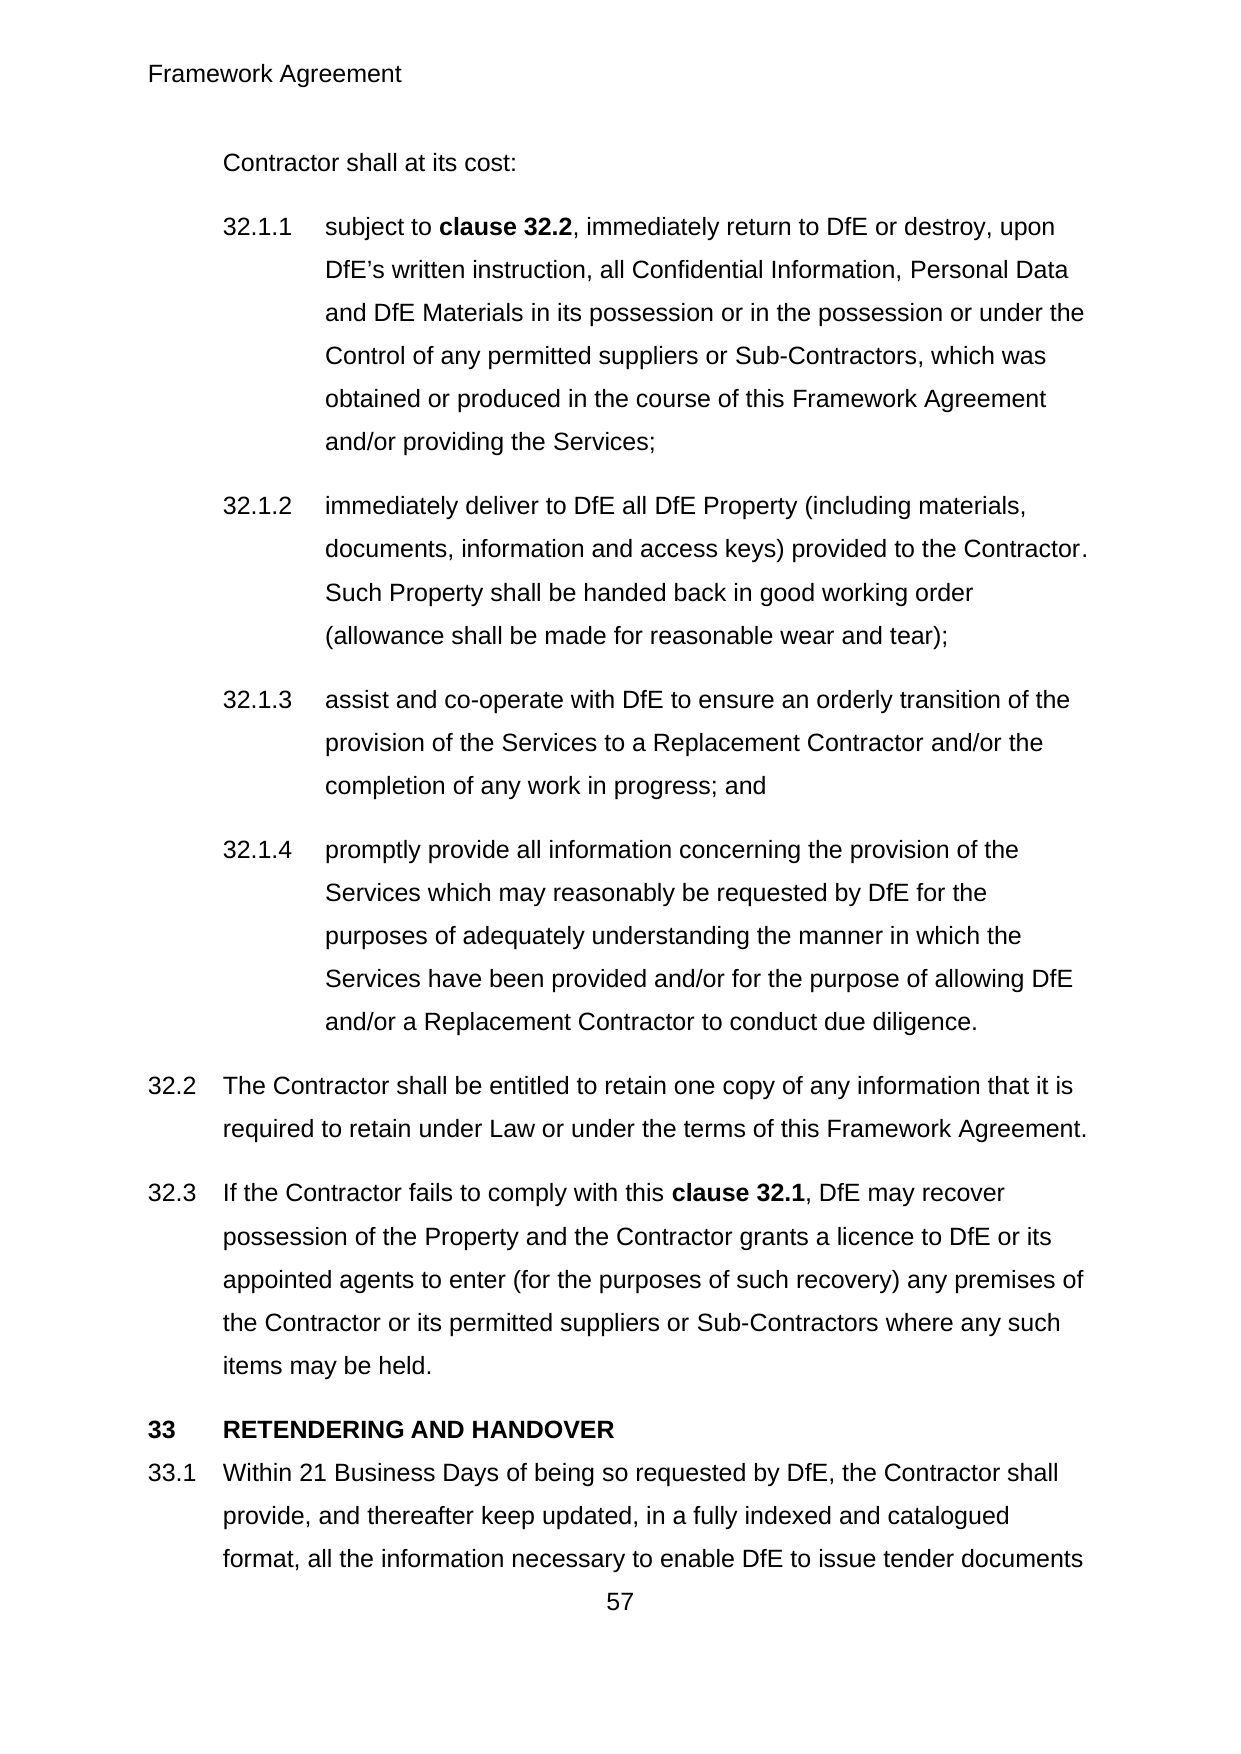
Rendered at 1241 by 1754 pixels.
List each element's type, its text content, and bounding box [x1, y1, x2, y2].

text If the Contractor fails to comply with this clause 32.1, DfE may recover possession of the Property and the Contractor grants a licence to DfE or its appointed agents to enter (for the purposes of such recovery) any premises of the Contractor or its permitted suppliers or Sub-Contractors where any such items may be held. [148, 1178, 1092, 1379]
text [148, 148, 1092, 176]
text subject to clause 32.2, immediately return to DfE or destroy, upon DfE’s written instruction, all Confidential Information, Personal Data and DfE Materials in its possession or in the possession or under the Control of any permitted suppliers or Sub-Contractors, which was obtained or produced in the course of this Framework Agreement and/or providing the Services; [223, 212, 1092, 456]
text RETENDERING AND HANDOVER [148, 1415, 1092, 1443]
text The Contractor shall be entitled to retain one copy of any information that it is required to retain under Law or under the terms of this Framework Agreement. [148, 1071, 1092, 1143]
text assist and co-operate with DfE to ensure an orderly transition of the provision of the Services to a Replacement Contractor and/or the completion of any work in progress; and [223, 684, 1092, 799]
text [148, 1458, 1092, 1573]
text promptly provide all information concerning the provision of the Services which may reasonably be requested by DfE for the purposes of adequately understanding the manner in which the Services have been provided and/or for the purpose of allowing DfE and/or a Replacement Contractor to conduct due diligence. [223, 835, 1092, 1036]
text immediately deliver to DfE all DfE Property (including materials, documents, information and access keys) provided to the Contractor. Such Property shall be handed back in good working order (allowance shall be made for reasonable wear and tear); [223, 491, 1092, 649]
